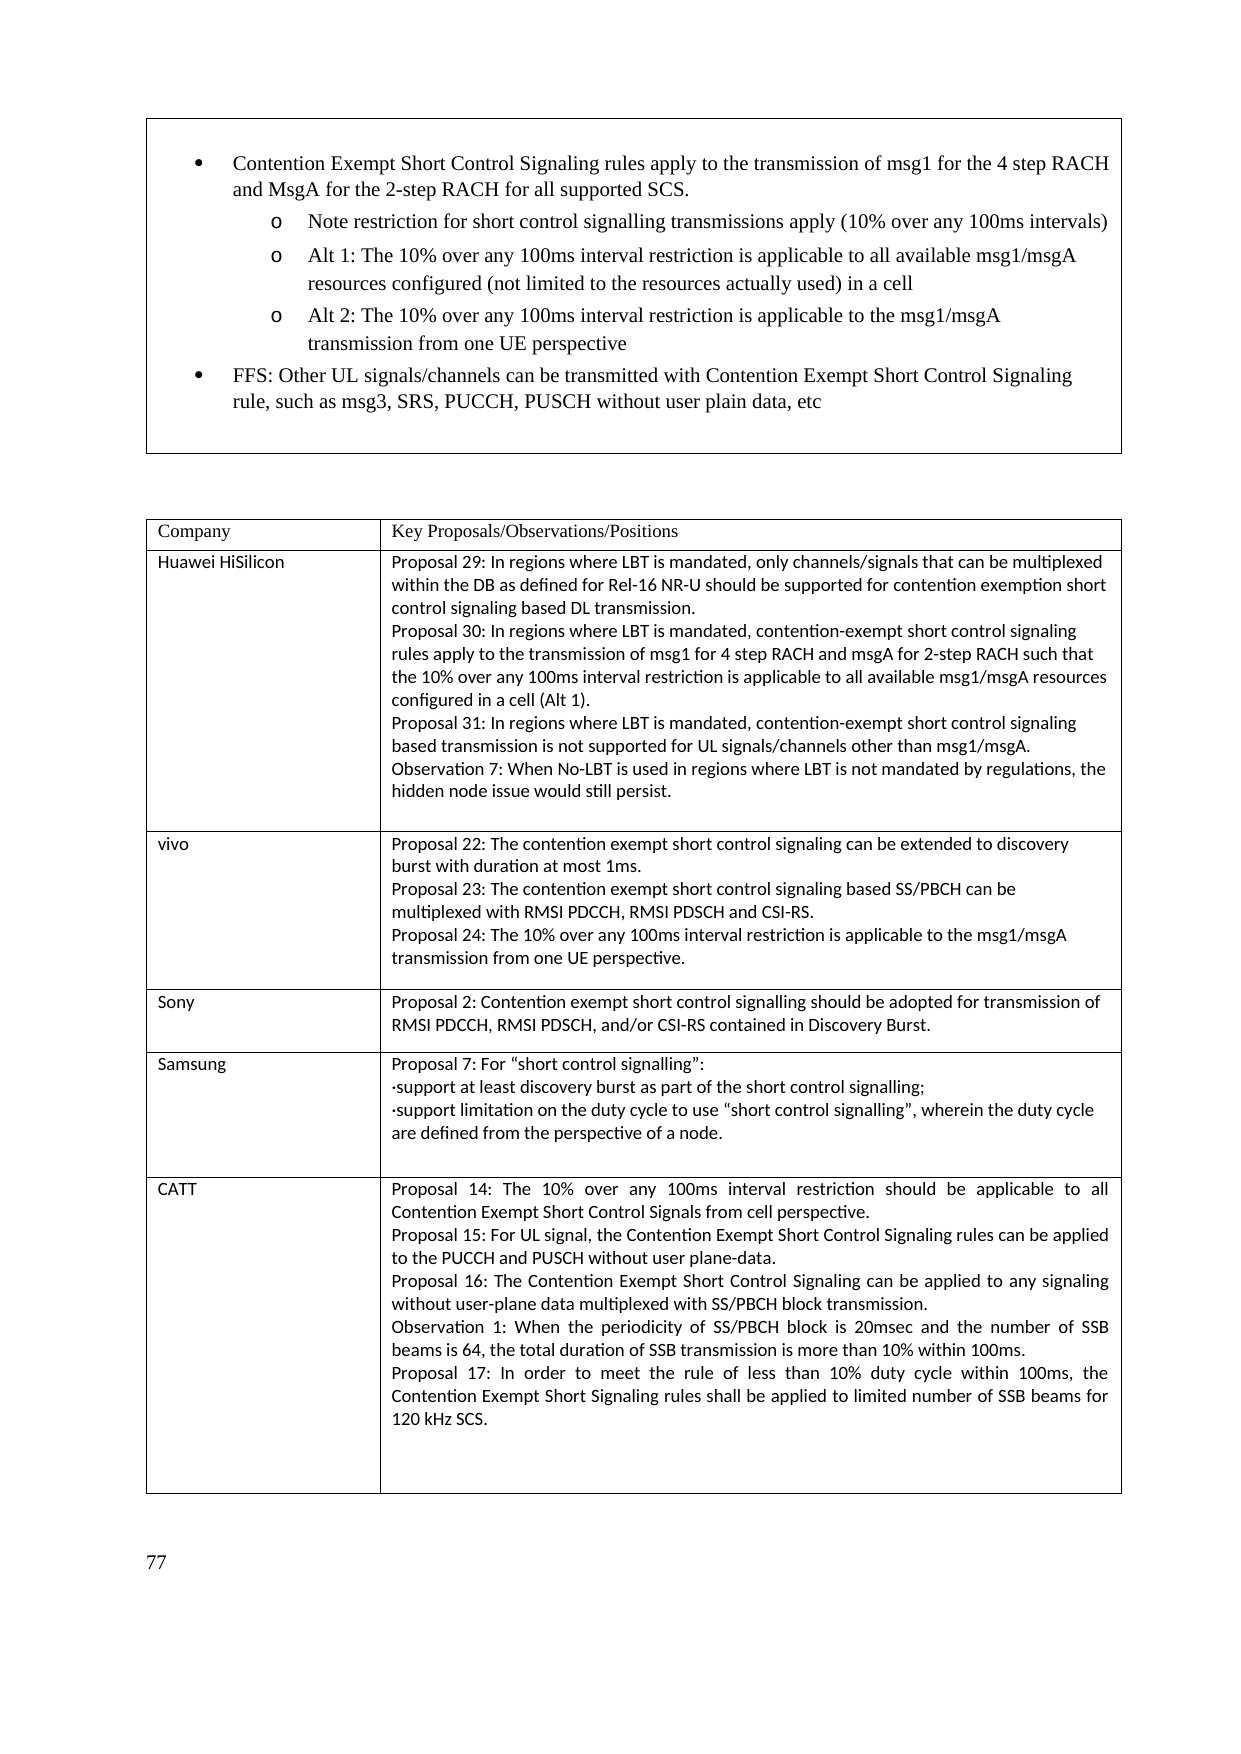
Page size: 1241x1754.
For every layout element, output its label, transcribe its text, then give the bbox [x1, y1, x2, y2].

table_header Company [147, 520, 380, 549]
table_cell Proposal 7: For “short control signalling”: ·support at least discovery burst as part of the short control signalling; ·support limitation on the duty cycle to use “short control signalling”, wherein the duty cycle are defined from the perspective of a node. [381, 1053, 1121, 1177]
table_cell Huawei HiSilicon [147, 551, 380, 831]
table_cell Proposal 2: Contention exempt short control signalling should be adopted for transmission of RMSI PDCCH, RMSI PDSCH, and/or CSI-RS contained in Discovery Burst. [381, 990, 1121, 1052]
table_cell Proposal 14: The 10% over any 100ms interval restriction should be applicable to all Contention Exempt Short Control Signals from cell perspective. Proposal 15: For UL signal, the Contention Exempt Short Control Signaling rules can be applied to the PUCCH and PUSCH without user plane-data. Proposal 16: The Contention Exempt Short Control Signaling can be applied to any signaling without user-plane data multiplexed with SS/PBCH block transmission. Observation 1: When the periodicity of SS/PBCH block is 20msec and the number of SSB beams is 64, the total duration of SSB transmission is more than 10% within 100ms. Proposal 17: In order to meet the rule of less than 10% duty cycle within 100ms, the Contention Exempt Short Signaling rules shall be applied to limited number of SSB beams for 120 kHz SCS. [381, 1178, 1121, 1493]
table_cell Sony [147, 990, 380, 1052]
table_cell vivo [147, 832, 380, 989]
table_cell Samsung [147, 1053, 380, 1177]
table_cell Proposal 22: The contention exempt short control signaling can be extended to discovery burst with duration at most 1ms. Proposal 23: The contention exempt short control signaling based SS/PBCH can be multiplexed with RMSI PDCCH, RMSI PDSCH and CSI-RS. Proposal 24: The 10% over any 100ms interval restriction is applicable to the msg1/msgA transmission from one UE perspective. [381, 832, 1121, 989]
table_cell Proposal 29: In regions where LBT is mandated, only channels/signals that can be multiplexed within the DB as defined for Rel-16 NR-U should be supported for contention exemption short control signaling based DL transmission. Proposal 30: In regions where LBT is mandated, contention-exempt short control signaling rules apply to the transmission of msg1 for 4 step RACH and msgA for 2-step RACH such that the 10% over any 100ms interval restriction is applicable to all available msg1/msgA resources configured in a cell (Alt 1). Proposal 31: In regions where LBT is mandated, contention-exempt short control signaling based transmission is not supported for UL signals/channels other than msg1/msgA. Observation 7: When No-LBT is used in regions where LBT is not mandated by regulations, the hidden node issue would still persist. [381, 551, 1121, 831]
table_cell CATT [147, 1178, 380, 1493]
table_header Key Proposals/Observations/Positions [381, 520, 1121, 549]
